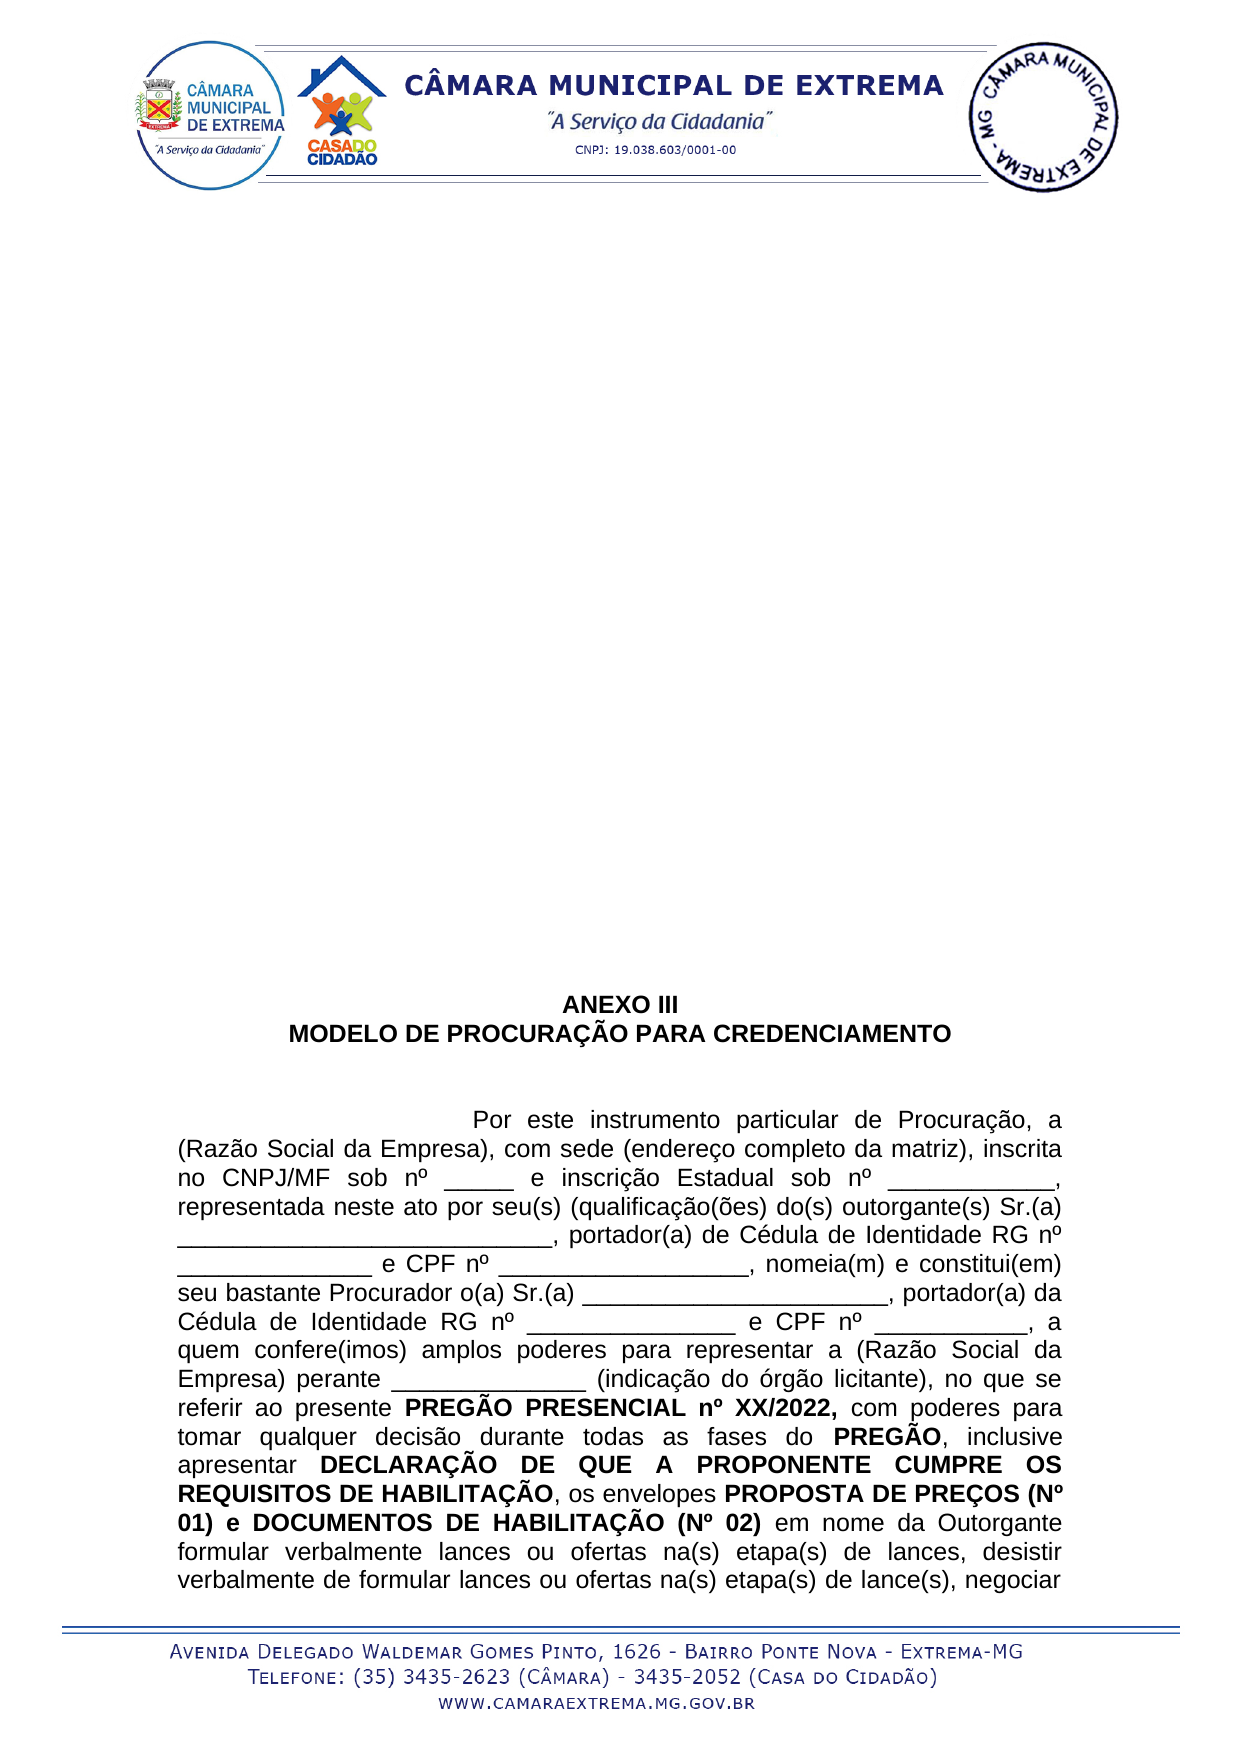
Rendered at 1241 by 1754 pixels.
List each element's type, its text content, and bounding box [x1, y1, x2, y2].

picture [124, 30, 1123, 221]
picture [46, 1615, 1194, 1724]
text ANEXO III [177, 990, 1063, 1019]
text MODELO DE PROCURAÇÃO PARA CREDENCIAMENTO [177, 1019, 1063, 1048]
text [177, 1105, 1063, 1594]
